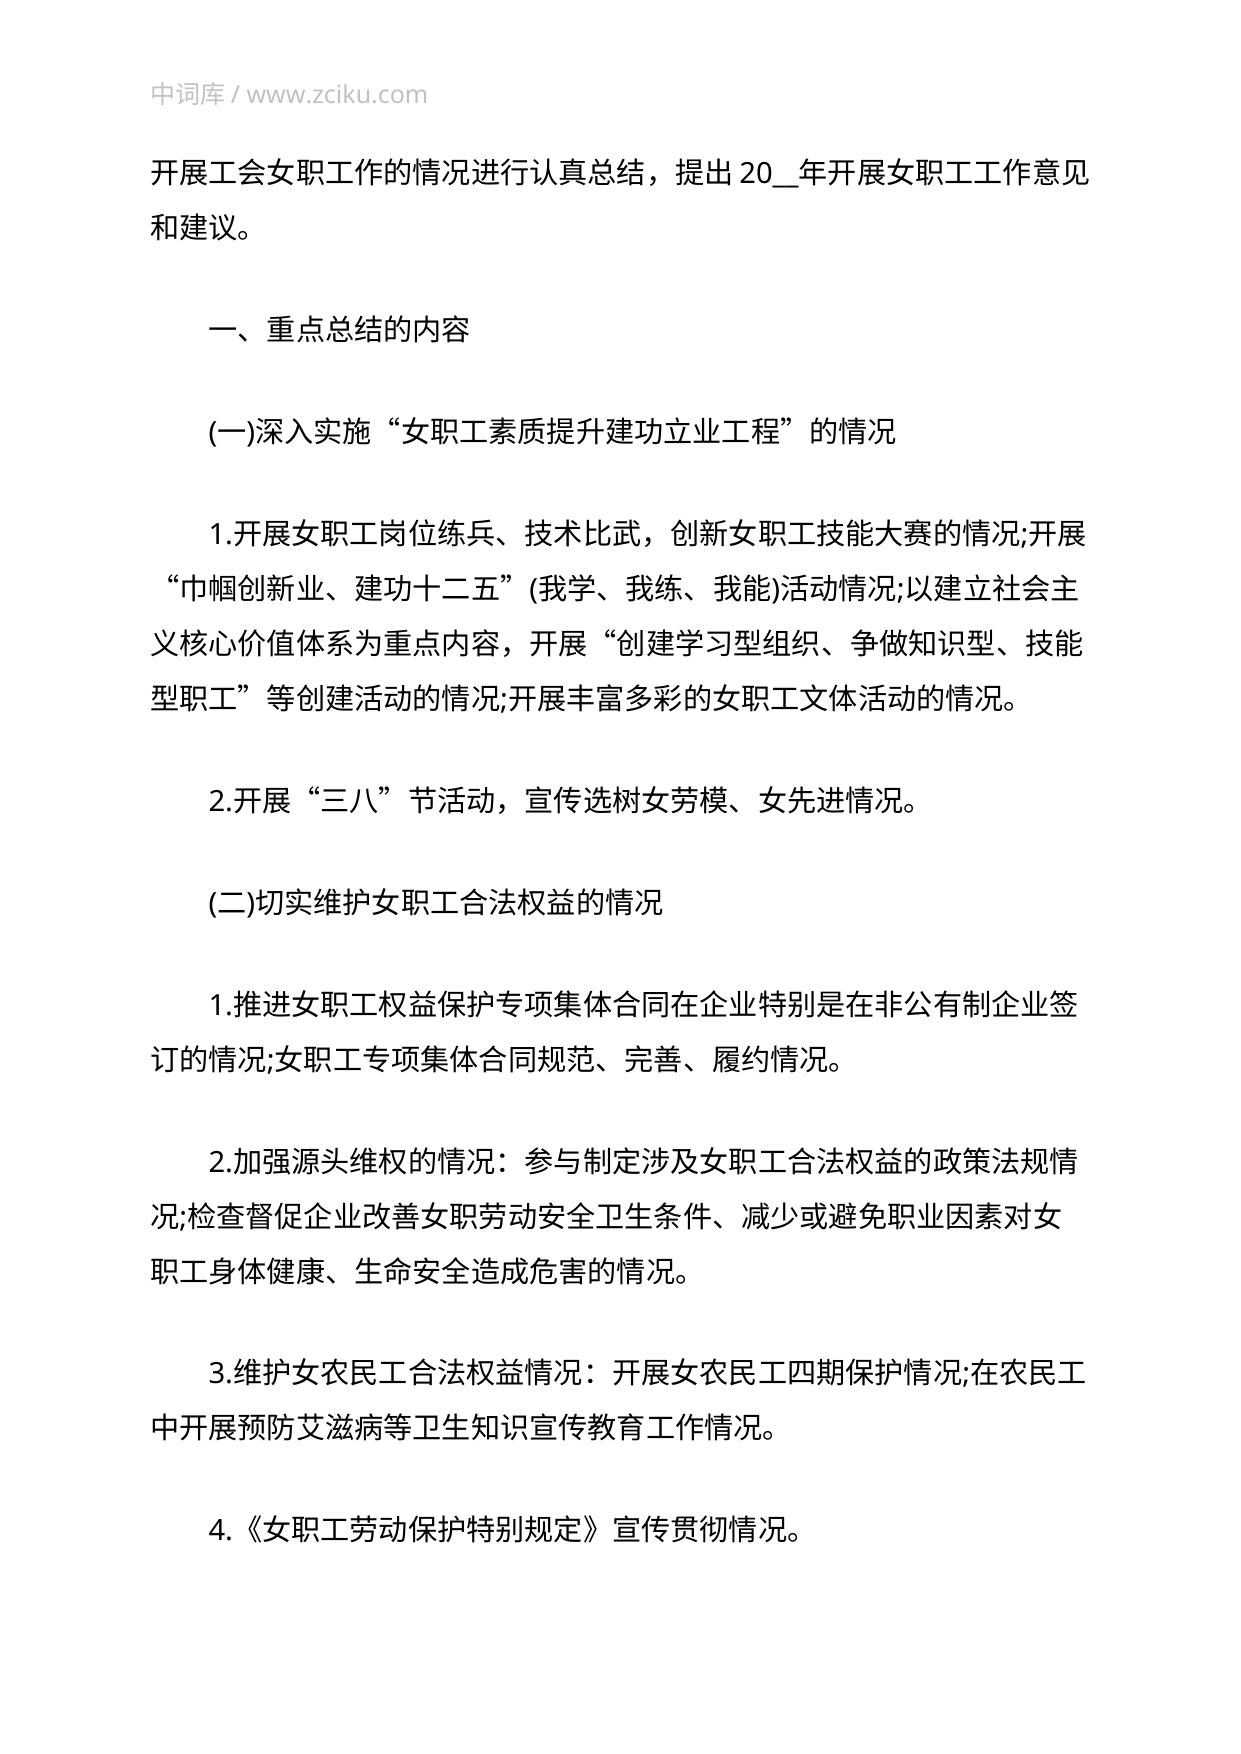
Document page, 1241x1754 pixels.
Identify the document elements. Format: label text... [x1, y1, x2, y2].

text (二)切实维护女职工合法权益的情况 [150, 879, 1090, 922]
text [150, 150, 1090, 247]
text 4.《女职工劳动保护特别规定》宣传贯彻情况。 [150, 1507, 1090, 1549]
text 3.维护女农民工合法权益情况：开展女农民工四期保护情况;在农民工中开展预防艾滋病等卫生知识宣传教育工作情况。 [150, 1350, 1090, 1447]
text 一、重点总结的内容 [150, 307, 1090, 349]
text 1.推进女职工权益保护专项集体合同在企业特别是在非公有制企业签订的情况;女职工专项集体合同规范、完善、履约情况。 [150, 981, 1090, 1079]
text 2.开展“三八”节活动，宣传选树女劳模、女先进情况。 [150, 777, 1090, 820]
text 2.加强源头维权的情况：参与制定涉及女职工合法权益的政策法规情况;检查督促企业改善女职劳动安全卫生条件、减少或避免职业因素对女职工身体健康、生命安全造成危害的情况。 [150, 1138, 1090, 1291]
text 1.开展女职工岗位练兵、技术比武，创新女职工技能大赛的情况;开展“巾帼创新业、建功十二五”(我学、我练、我能)活动情况;以建立社会主义核心价值体系为重点内容，开展“创建学习型组织、争做知识型、技能型职工”等创建活动的情况;开展丰富多彩的女职工文体活动的情况。 [150, 511, 1090, 718]
text (一)深入实施“女职工素质提升建功立业工程”的情况 [150, 408, 1090, 451]
